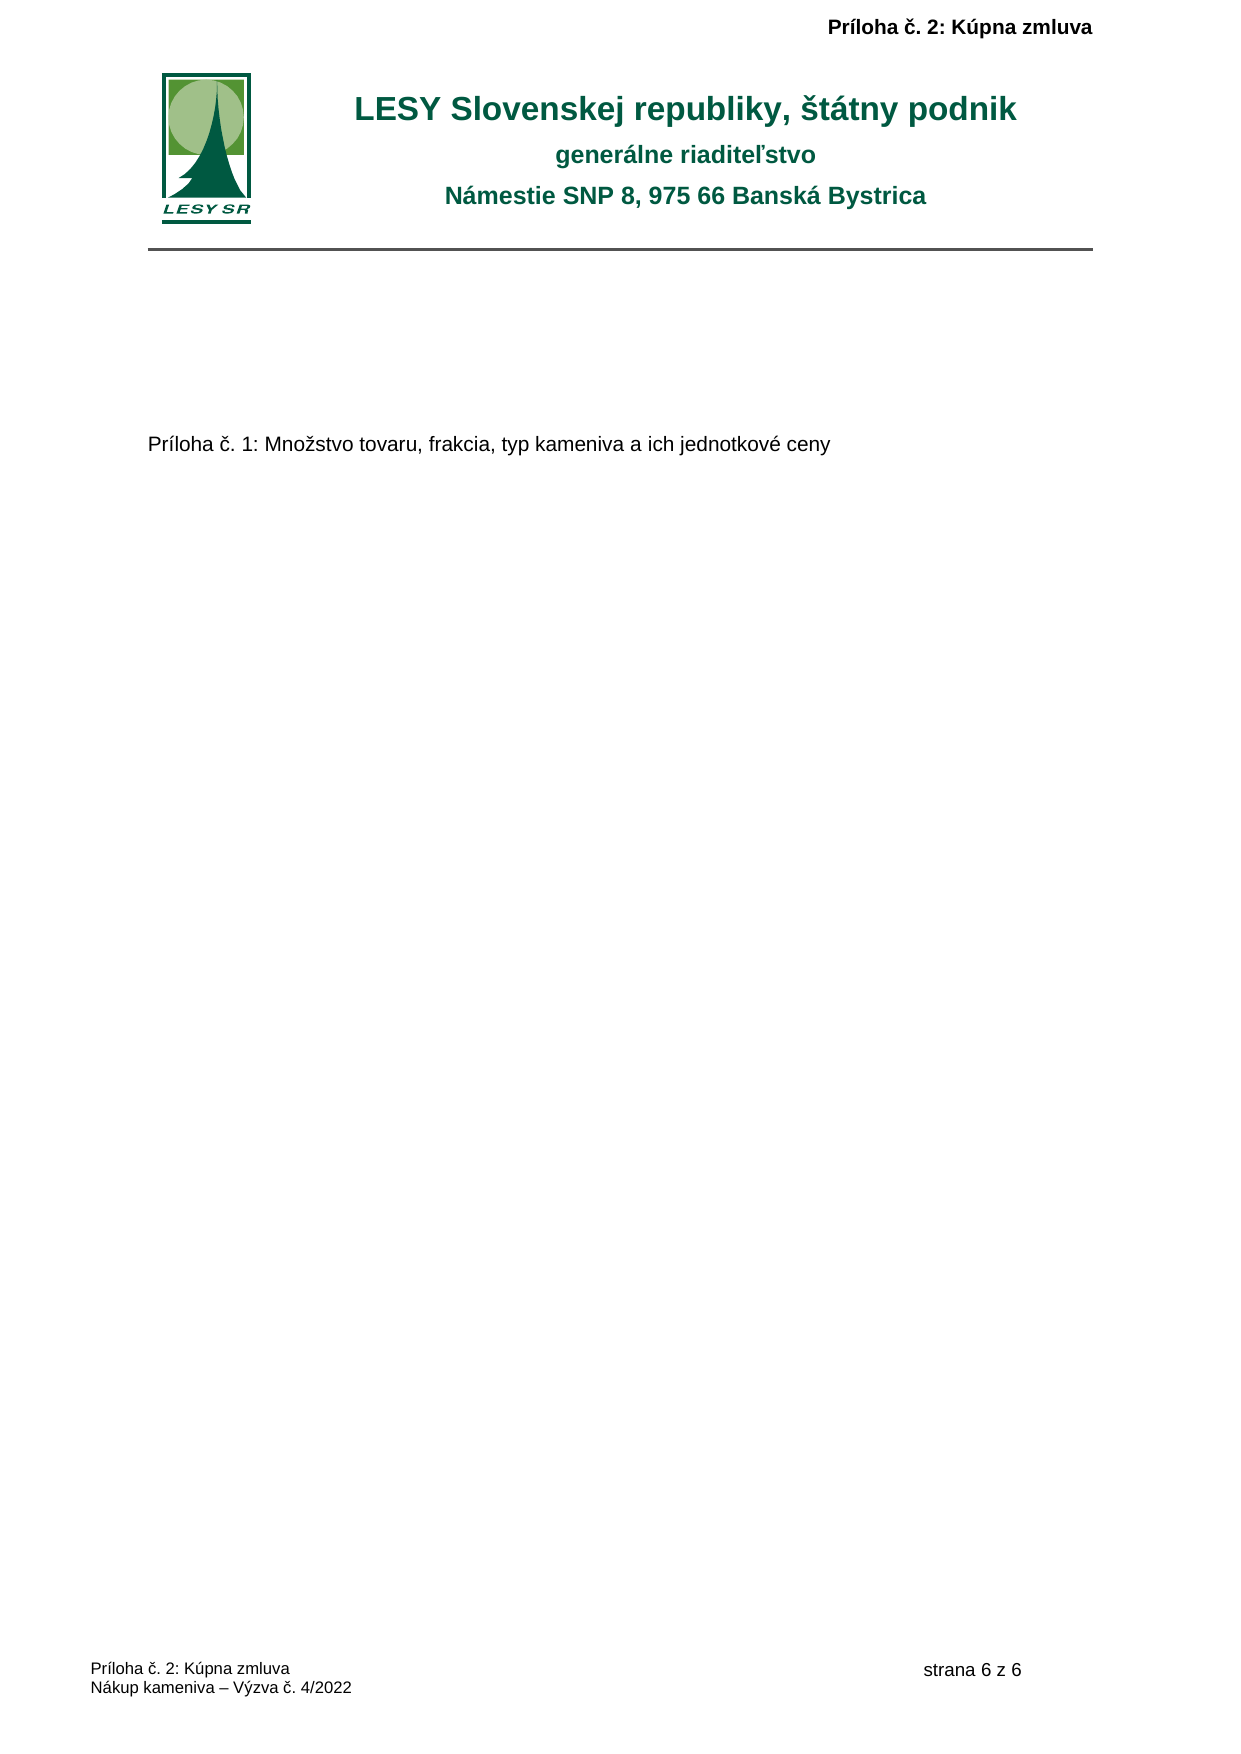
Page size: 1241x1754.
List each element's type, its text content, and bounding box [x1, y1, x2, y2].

text Príloha č. 1: Množstvo tovaru, frakcia, typ kameniva a ich jednotkové ceny [148, 431, 1179, 455]
